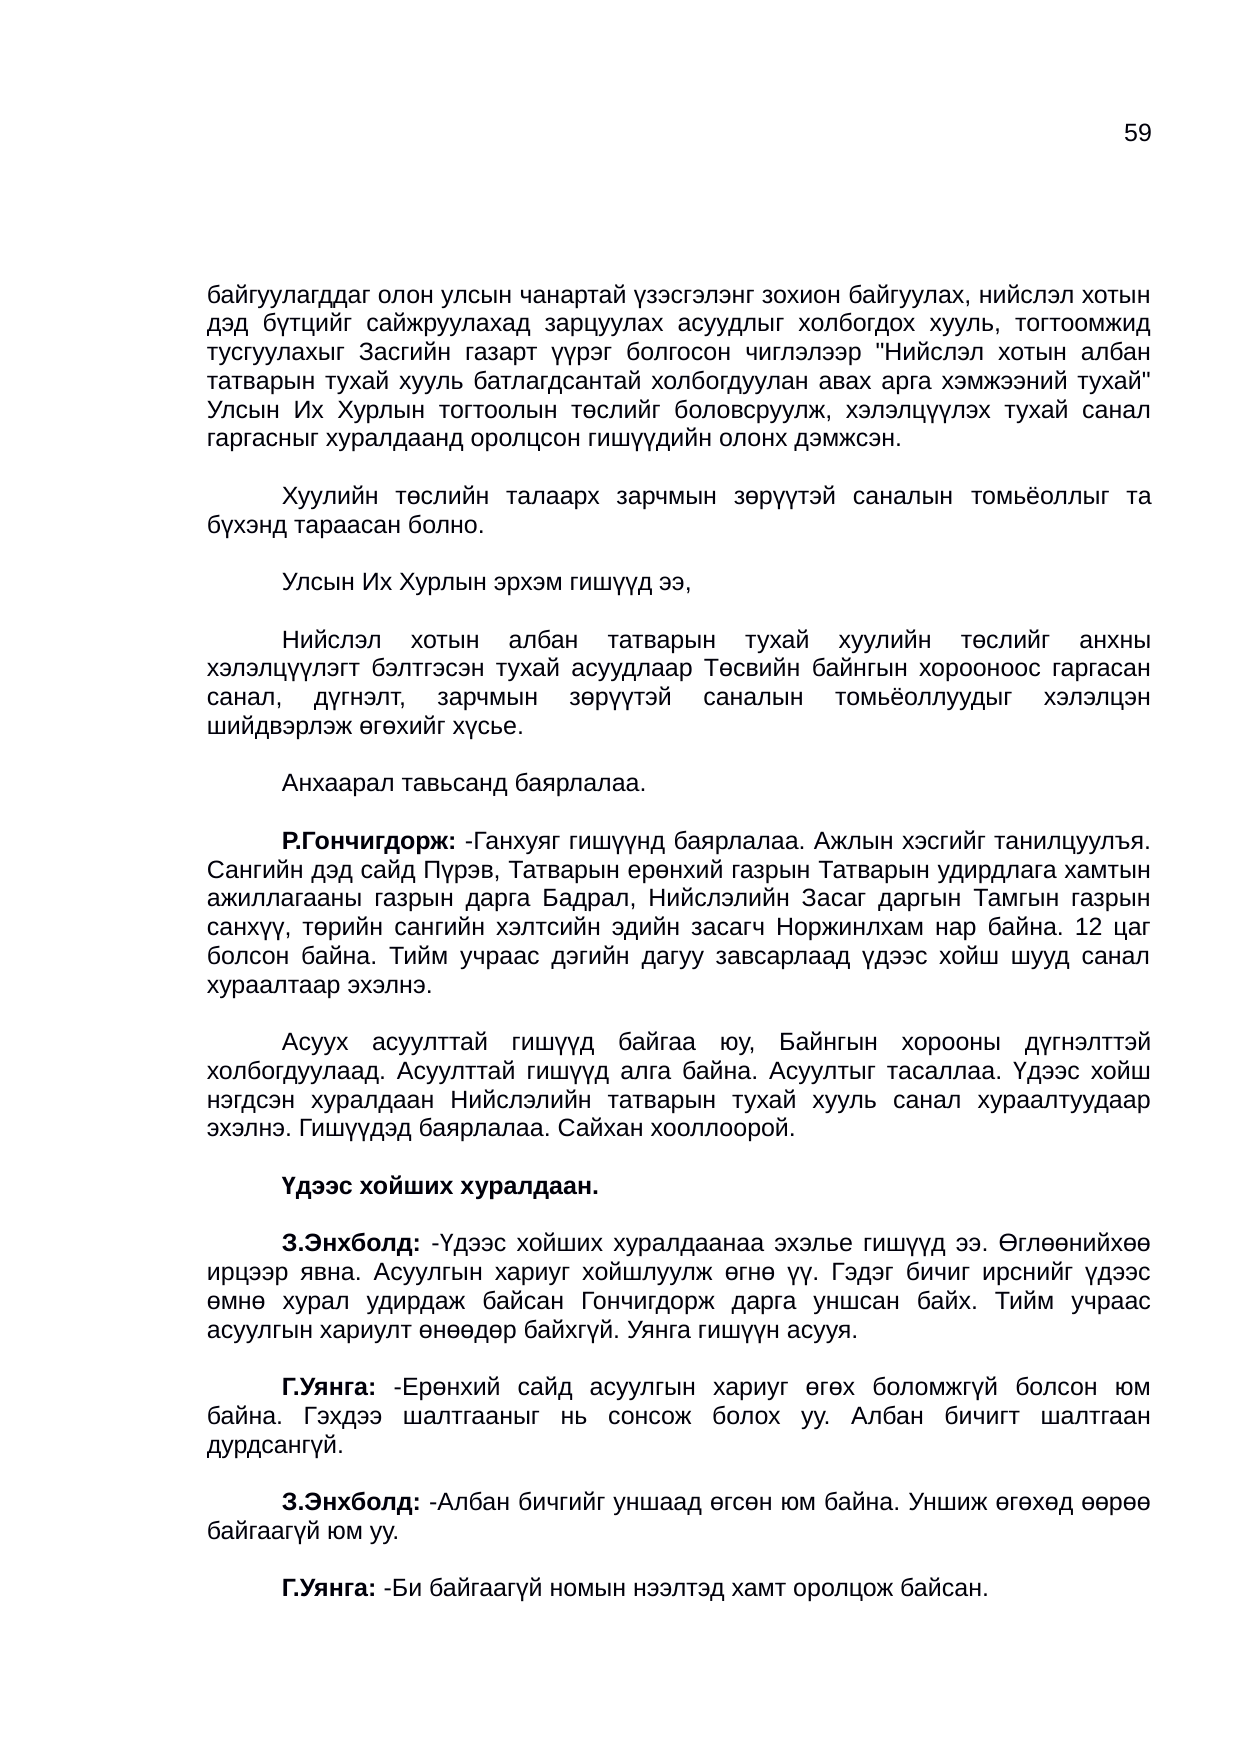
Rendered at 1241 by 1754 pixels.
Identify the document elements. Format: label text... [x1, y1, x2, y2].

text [207, 280, 1152, 452]
text Г.Уянга: -Би байгаагүй номын нээлтэд хамт оролцож байсан. [207, 1573, 1152, 1602]
text Г.Уянга: -Ерөнхий сайд асуулгын хариуг өгөх боломжгүй болсон юм байна. Гэхдээ шалтгааныг нь сонсож болох уу. Албан бичигт шалтгаан дурдсангүй. [207, 1372, 1152, 1458]
text Үдээс хойших хуралдаан. [207, 1171, 1152, 1200]
text Анхаарал тавьсанд баярлалаа. [207, 768, 1152, 797]
text З.Энхболд: -Үдээс хойших хуралдаанаа эхэлье гишүүд ээ. Өглөөнийхөө ирцээр явна. Асуулгын хариуг хойшлуулж өгнө үү. Гэдэг бичиг ирснийг үдээс өмнө хурал удирдаж байсан Гончигдорж дарга уншсан байх. Тийм учраас асуулгын хариулт өнөөдөр байхгүй. Уянга гишүүн асууя. [207, 1228, 1152, 1343]
text Асуух асуулттай гишүүд байгаа юу, Байнгын хорооны дүгнэлттэй холбогдуулаад. Асуулттай гишүүд алга байна. Асуултыг тасаллаа. Үдээс хойш нэгдсэн хуралдаан Нийслэлийн татварын тухай хууль санал хураалтуудаар эхэлнэ. Гишүүдэд баярлалаа. Сайхан хооллоорой. [207, 1027, 1152, 1142]
text Р.Гончигдорж: -Ганхуяг гишүүнд баярлалаа. Ажлын хэсгийг танилцуулъя. Сангийн дэд сайд Пүрэв, Татварын ерөнхий газрын Татварын удирдлага хамтын ажиллагааны газрын дарга Бадрал, Нийслэлийн Засаг даргын Тамгын газрын санхүү, төрийн сангийн хэлтсийн эдийн засагч Норжинлхам нар байна. 12 цаг болсон байна. Тийм учраас дэгийн дагуу завсарлаад үдээс хойш шууд санал хураалтаар эхэлнэ. [207, 826, 1152, 998]
text Хуулийн төслийн талаарх зарчмын зөрүүтэй саналын томьёоллыг та бүхэнд тараасан болно. [207, 481, 1152, 538]
text З.Энхболд: -Албан бичгийг уншаад өгсөн юм байна. Уншиж өгөхөд өөрөө байгаагүй юм уу. [207, 1487, 1152, 1545]
text Улсын Их Хурлын эрхэм гишүүд ээ, [207, 567, 1152, 596]
text Нийслэл хотын албан татварын тухай хуулийн төслийг анхны хэлэлцүүлэгт бэлтгэсэн тухай асуудлаар Төсвийн байнгын хорооноос гаргасан санал, дүгнэлт, зарчмын зөрүүтэй саналын томьёоллуудыг хэлэлцэн шийдвэрлэж өгөхийг хүсье. [207, 625, 1152, 740]
